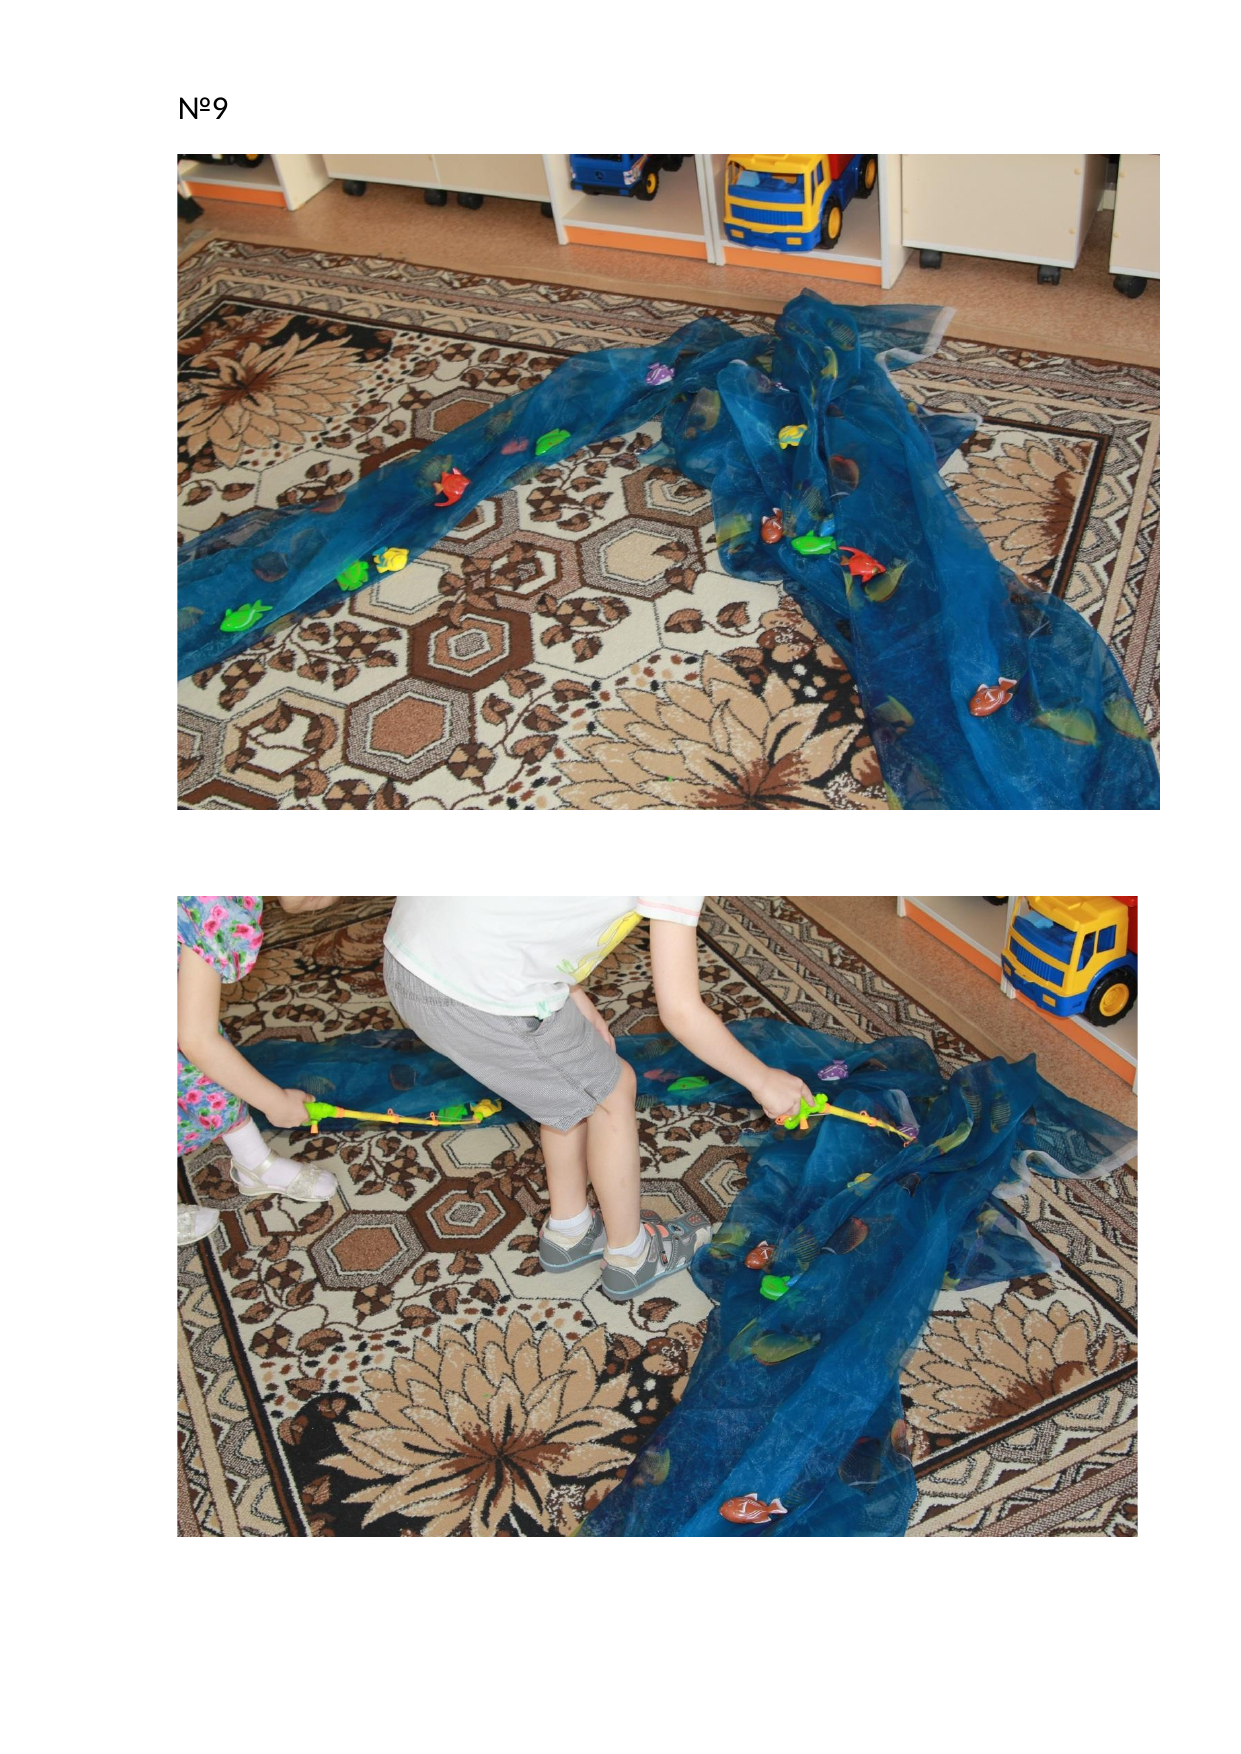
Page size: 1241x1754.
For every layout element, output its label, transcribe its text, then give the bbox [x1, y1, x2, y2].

text №9 [177, 87, 1167, 127]
picture [177, 154, 1160, 810]
picture [177, 896, 1138, 1537]
